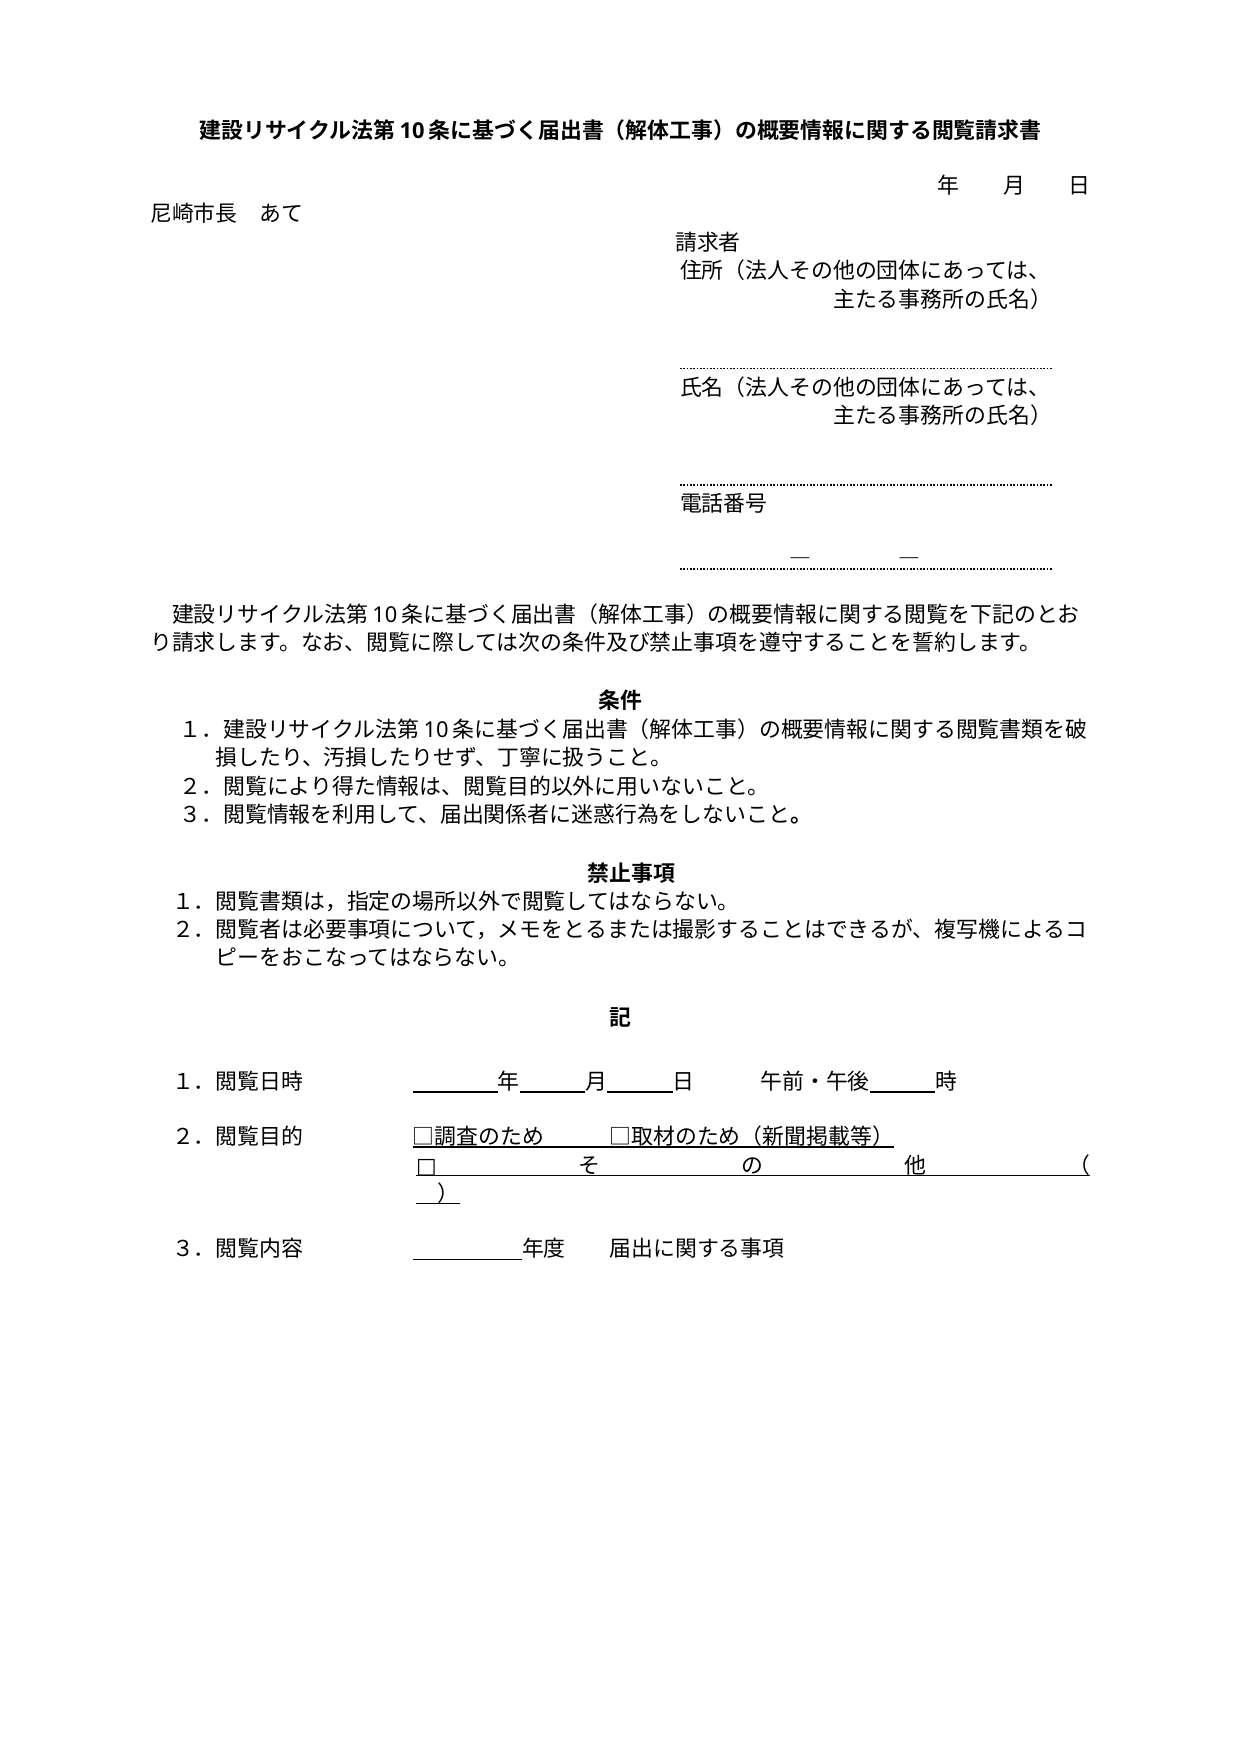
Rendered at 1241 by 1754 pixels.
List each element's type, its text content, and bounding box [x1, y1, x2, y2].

text １．建設リサイクル法第10条に基づく届出書（解体工事）の概要情報に関する閲覧書類を破損したり、汚損したりせず、丁寧に扱うこと。 [179, 714, 1090, 772]
text 条件 [150, 686, 1090, 714]
text 請求者 [150, 227, 1090, 256]
text 主たる事務所の氏名） [548, 284, 1090, 313]
text □その他（ ） [416, 1150, 1090, 1175]
text ３．閲覧情報を利用して、届出関係者に迷惑行為をしないこと。 [179, 800, 1090, 828]
text 建設リサイクル法第10条に基づく届出書（解体工事）の概要情報に関する閲覧を下記のとおり請求します。なお、閲覧に際しては次の条件及び禁止事項を遵守することを誓約します。 [150, 599, 1090, 656]
text ２．閲覧により得た情報は、閲覧目的以外に用いないこと。 [179, 772, 1090, 800]
text 住所（法人その他の団体にあっては、 [548, 256, 1090, 284]
text 年 月 日 [150, 171, 1090, 199]
text 尼崎市長 あて [150, 199, 1090, 227]
text 主たる事務所の氏名） [548, 401, 1090, 429]
subtitle 記 [150, 999, 1090, 1033]
text ― ― [548, 544, 1090, 572]
text ３．閲覧内容 年度 届出に関する事項 [150, 1234, 1090, 1262]
text 建設リサイクル法第10条に基づく届出書（解体工事）の概要情報に関する閲覧請求書 [150, 115, 1090, 144]
text ２．閲覧目的 □調査のため □取材のため（新聞掲載等） [150, 1122, 1090, 1150]
text □その他（ ） [416, 1176, 1090, 1207]
text １．閲覧日時 年 月 日 午前・午後 時 [150, 1067, 1090, 1095]
text １．閲覧書類は，指定の場所以外で閲覧してはならない。 [150, 887, 1090, 915]
text 電話番号 [548, 489, 1090, 517]
text 氏名（法人その他の団体にあっては、 [548, 372, 1090, 401]
text ２．閲覧者は必要事項について，メモをとるまたは撮影することはできるが、複写機によるコピーをおこなってはならない。 [172, 915, 1090, 972]
text 禁止事項 [150, 858, 1090, 887]
